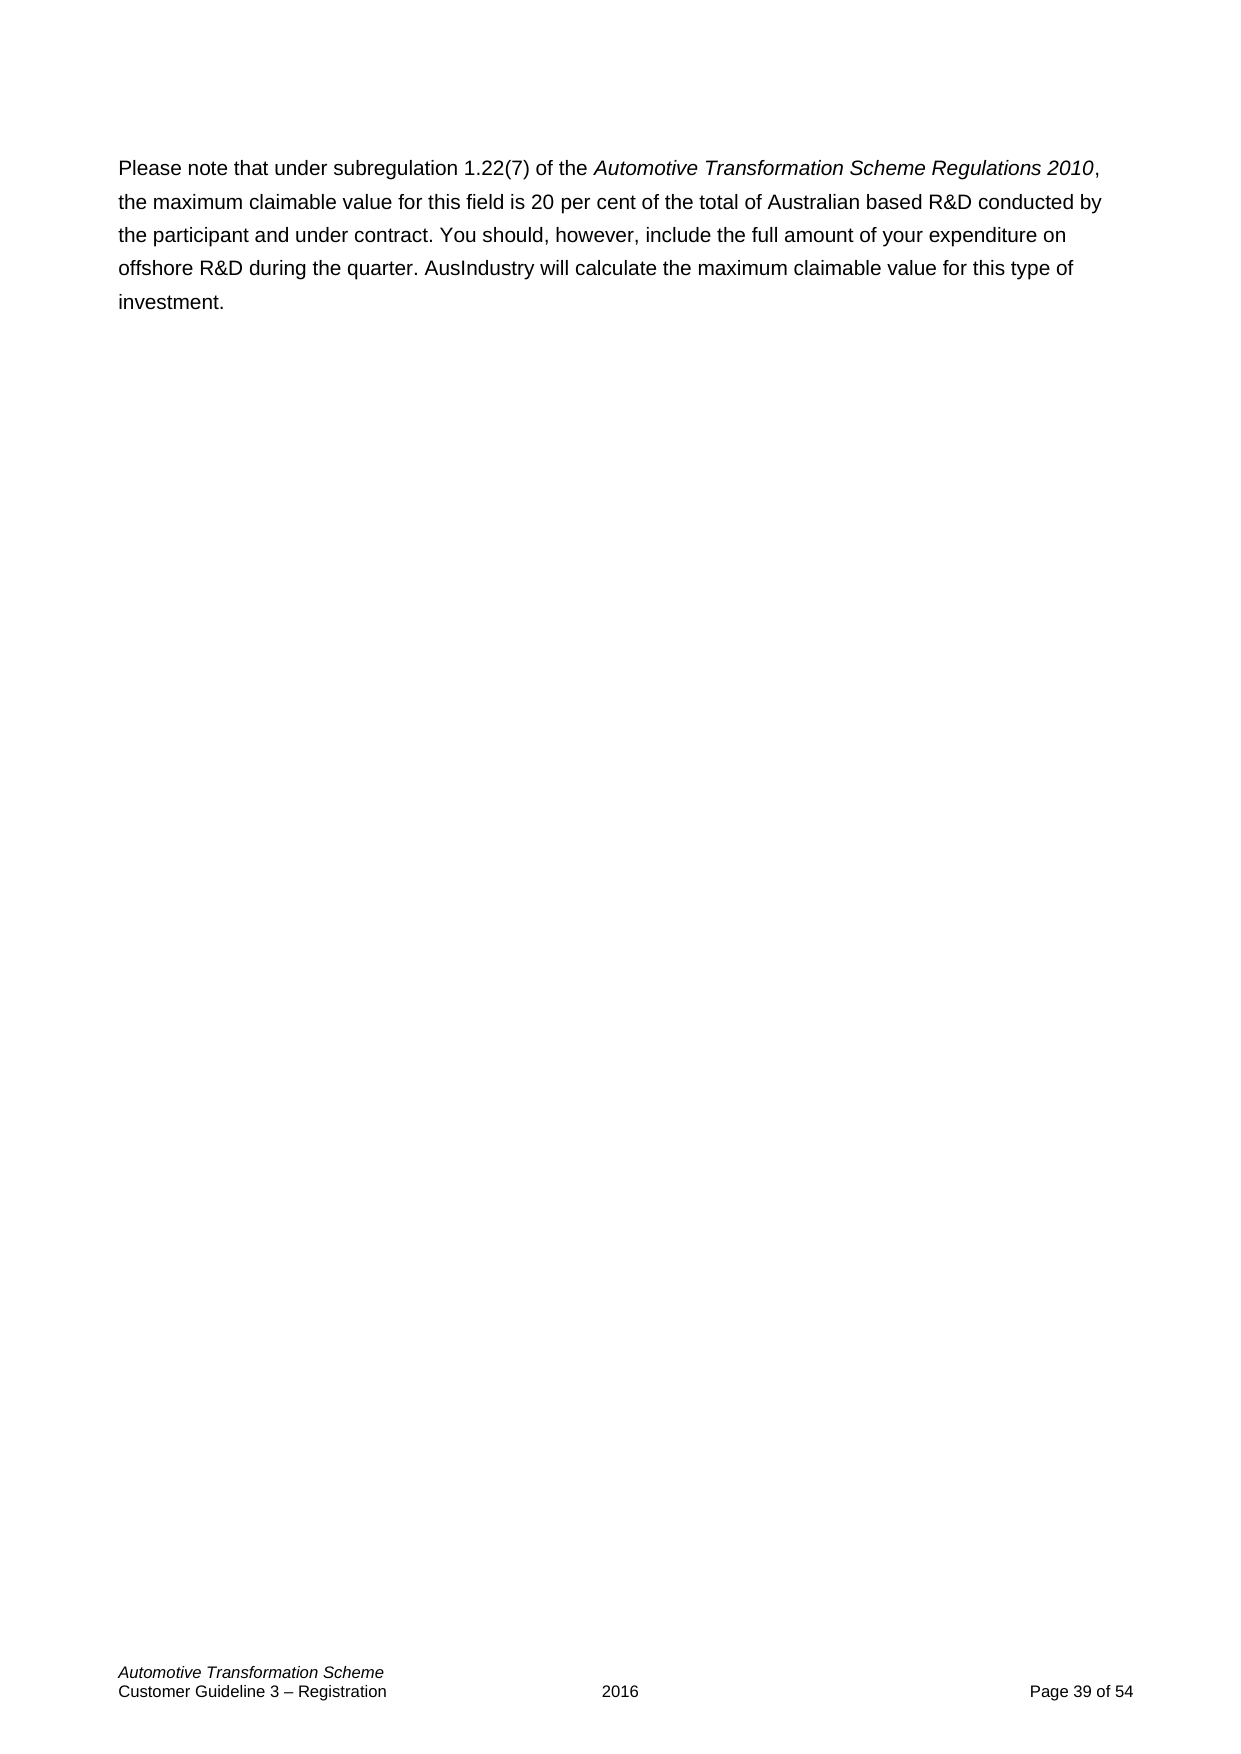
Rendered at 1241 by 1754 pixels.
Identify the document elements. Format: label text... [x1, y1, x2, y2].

text Please note that under subregulation 1.22(7) of the Automotive Transformation Scheme Regulations 2010, the maximum claimable value for this field is 20 per cent of the total of Australian based R&D conducted by the participant and under contract. You should, however, include the full amount of your expenditure on offshore R&D during the quarter. AusIndustry will calculate the maximum claimable value for this type of investment. [118, 147, 1122, 313]
